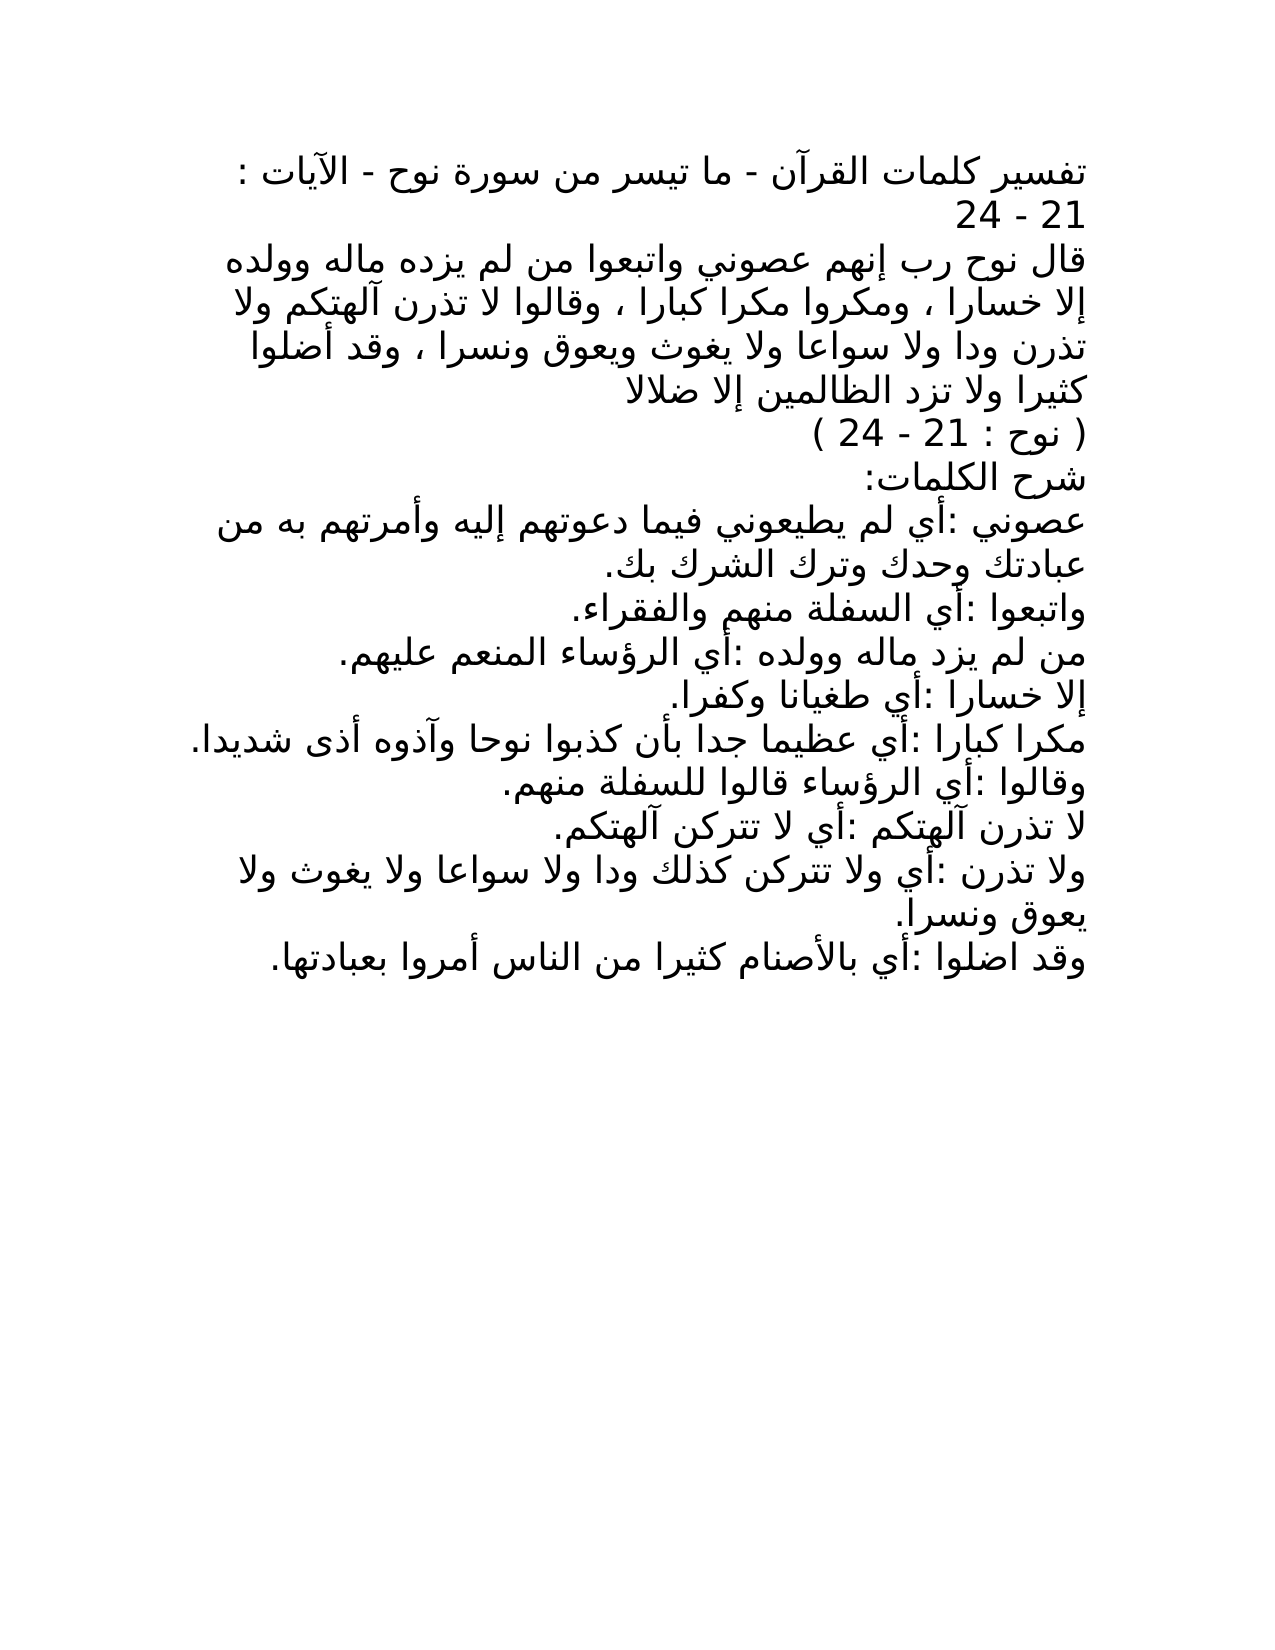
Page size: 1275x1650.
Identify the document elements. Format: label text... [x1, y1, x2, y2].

text عصوني :أي لم يطيعوني فيما دعوتهم إليه وأمرتهم به من عبادتك وحدك وترك الشرك بك. [187, 499, 1087, 586]
text وقالوا :أي الرؤساء قالوا للسفلة منهم. [187, 761, 1087, 805]
text إلا خسارا :أي طغيانا وكفرا. [187, 674, 1087, 717]
text قال نوح رب إنهم عصوني واتبعوا من لم يزده ماله وولده إلا خسارا ، ومكروا مكرا كبارا ، وقالوا لا تذرن آلهتكم ولا تذرن ودا ولا سواعا ولا يغوث ويعوق ونسرا ، وقد أضلوا كثيرا ولا تزد الظالمين إلا ضلالا [187, 237, 1087, 412]
text تفسير كلمات القرآن - ما تيسر من سورة نوح - الآيات : 21 - 24 [187, 150, 1087, 237]
text شرح الكلمات: [187, 456, 1087, 499]
text لا تذرن آلهتكم :أي لا تتركن آلهتكم. [187, 805, 1087, 848]
text من لم يزد ماله وولده :أي الرؤساء المنعم عليهم. [187, 630, 1087, 674]
text وقد اضلوا :أي بالأصنام كثيرا من الناس أمروا بعبادتها. [187, 936, 1087, 979]
text واتبعوا :أي السفلة منهم والفقراء. [187, 586, 1087, 630]
text ولا تذرن :أي ولا تتركن كذلك ودا ولا سواعا ولا يغوث ولا يعوق ونسرا. [187, 848, 1087, 936]
text مكرا كبارا :أي عظيما جدا بأن كذبوا نوحا وآذوه أذى شديدا. [187, 717, 1087, 761]
text ( نوح : 21 - 24 ) [187, 412, 1087, 456]
